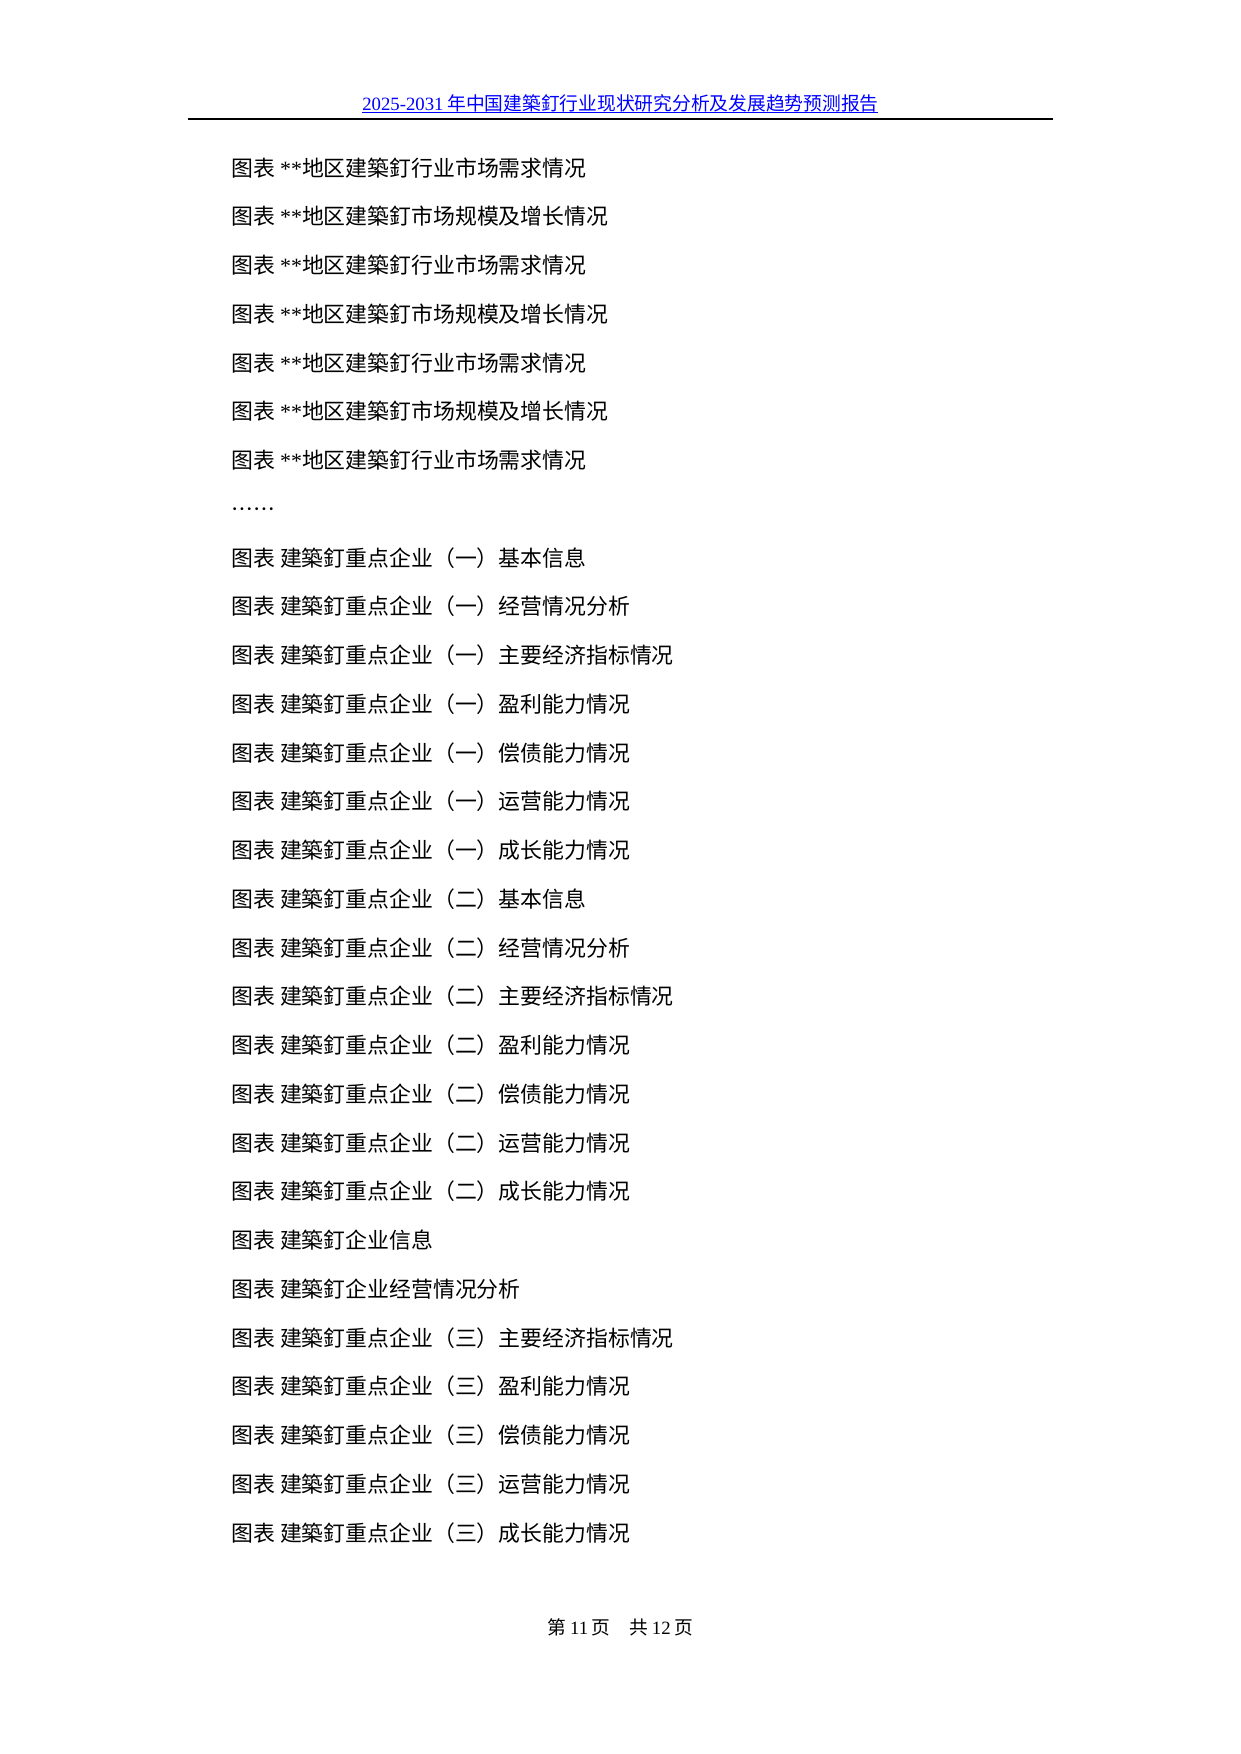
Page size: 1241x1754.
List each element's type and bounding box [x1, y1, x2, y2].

text [187, 150, 1053, 1548]
